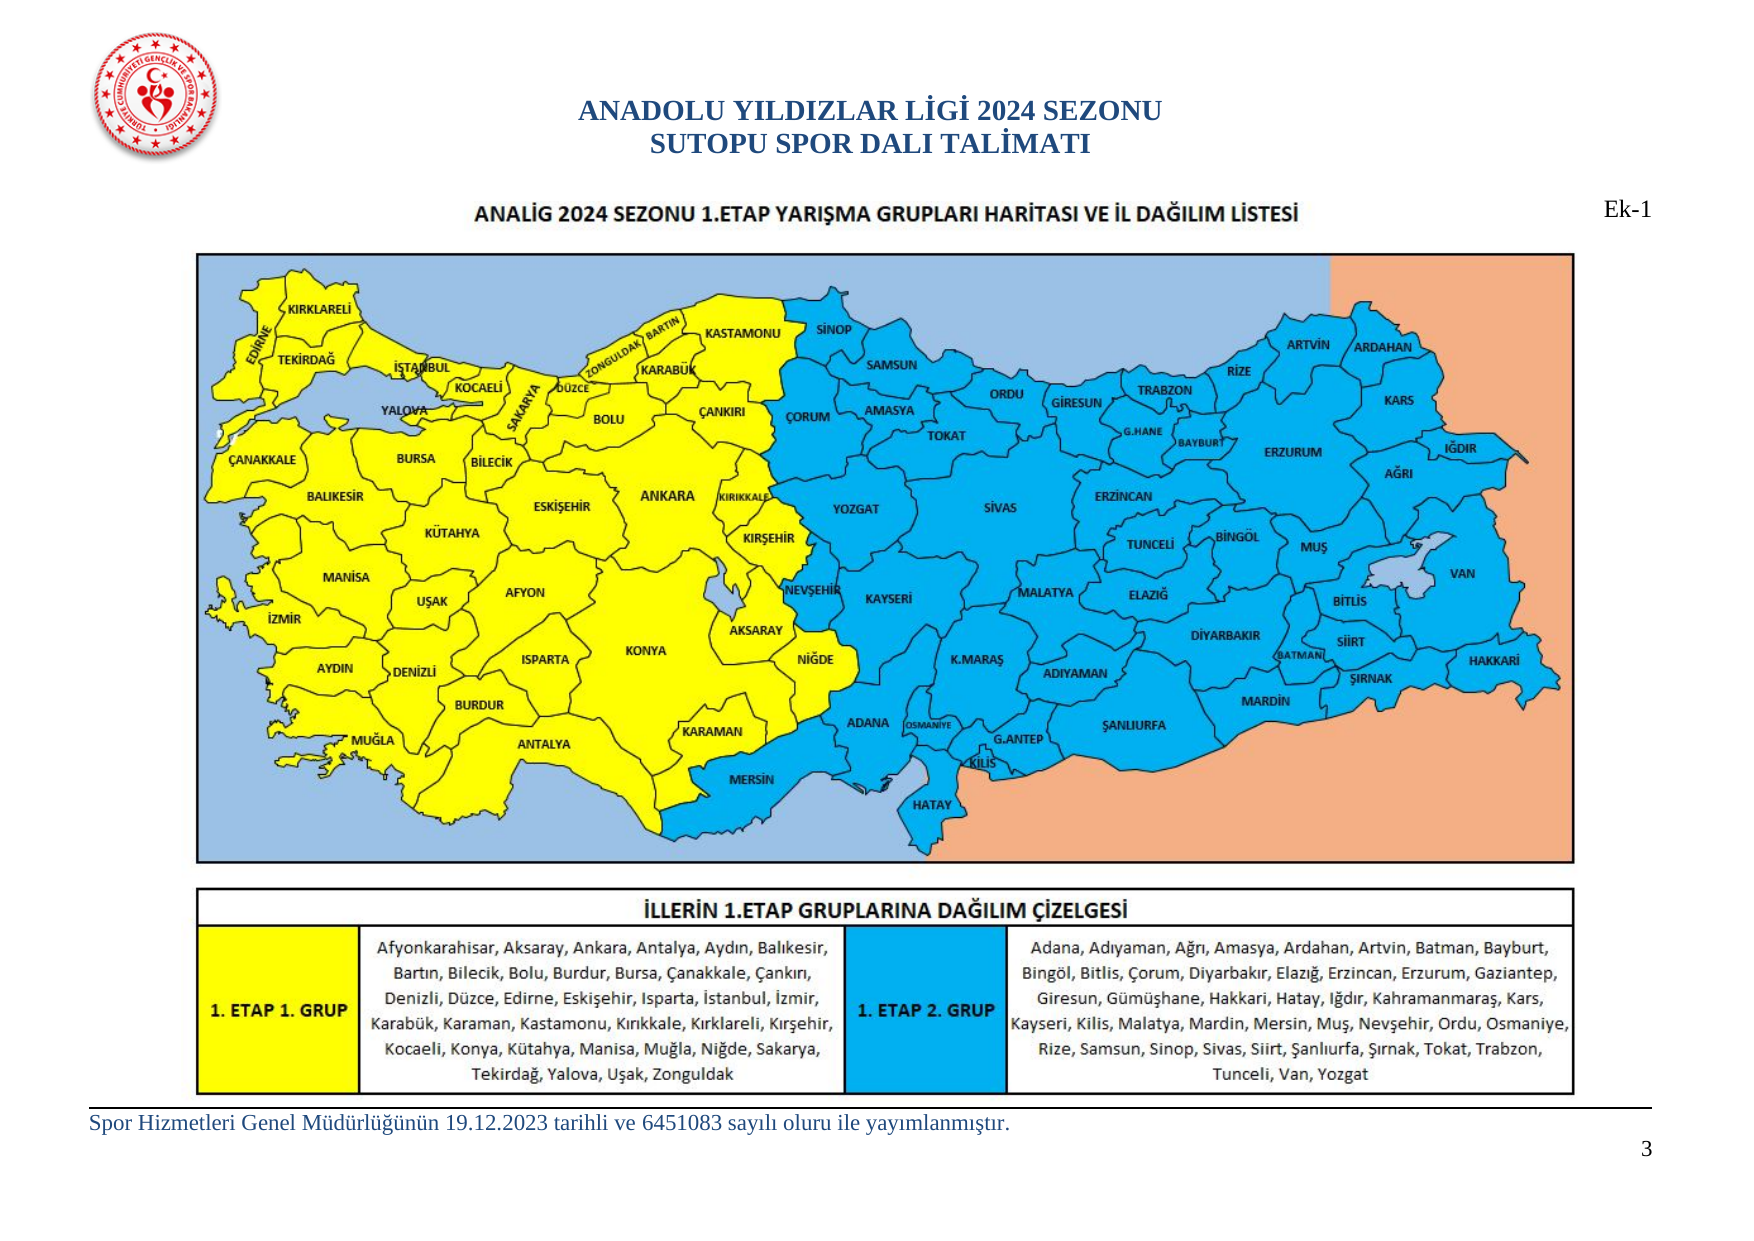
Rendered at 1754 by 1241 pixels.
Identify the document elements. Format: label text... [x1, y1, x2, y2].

picture [181, 201, 1586, 1104]
picture [89, 25, 222, 185]
text Ek-1 [89, 194, 1652, 222]
